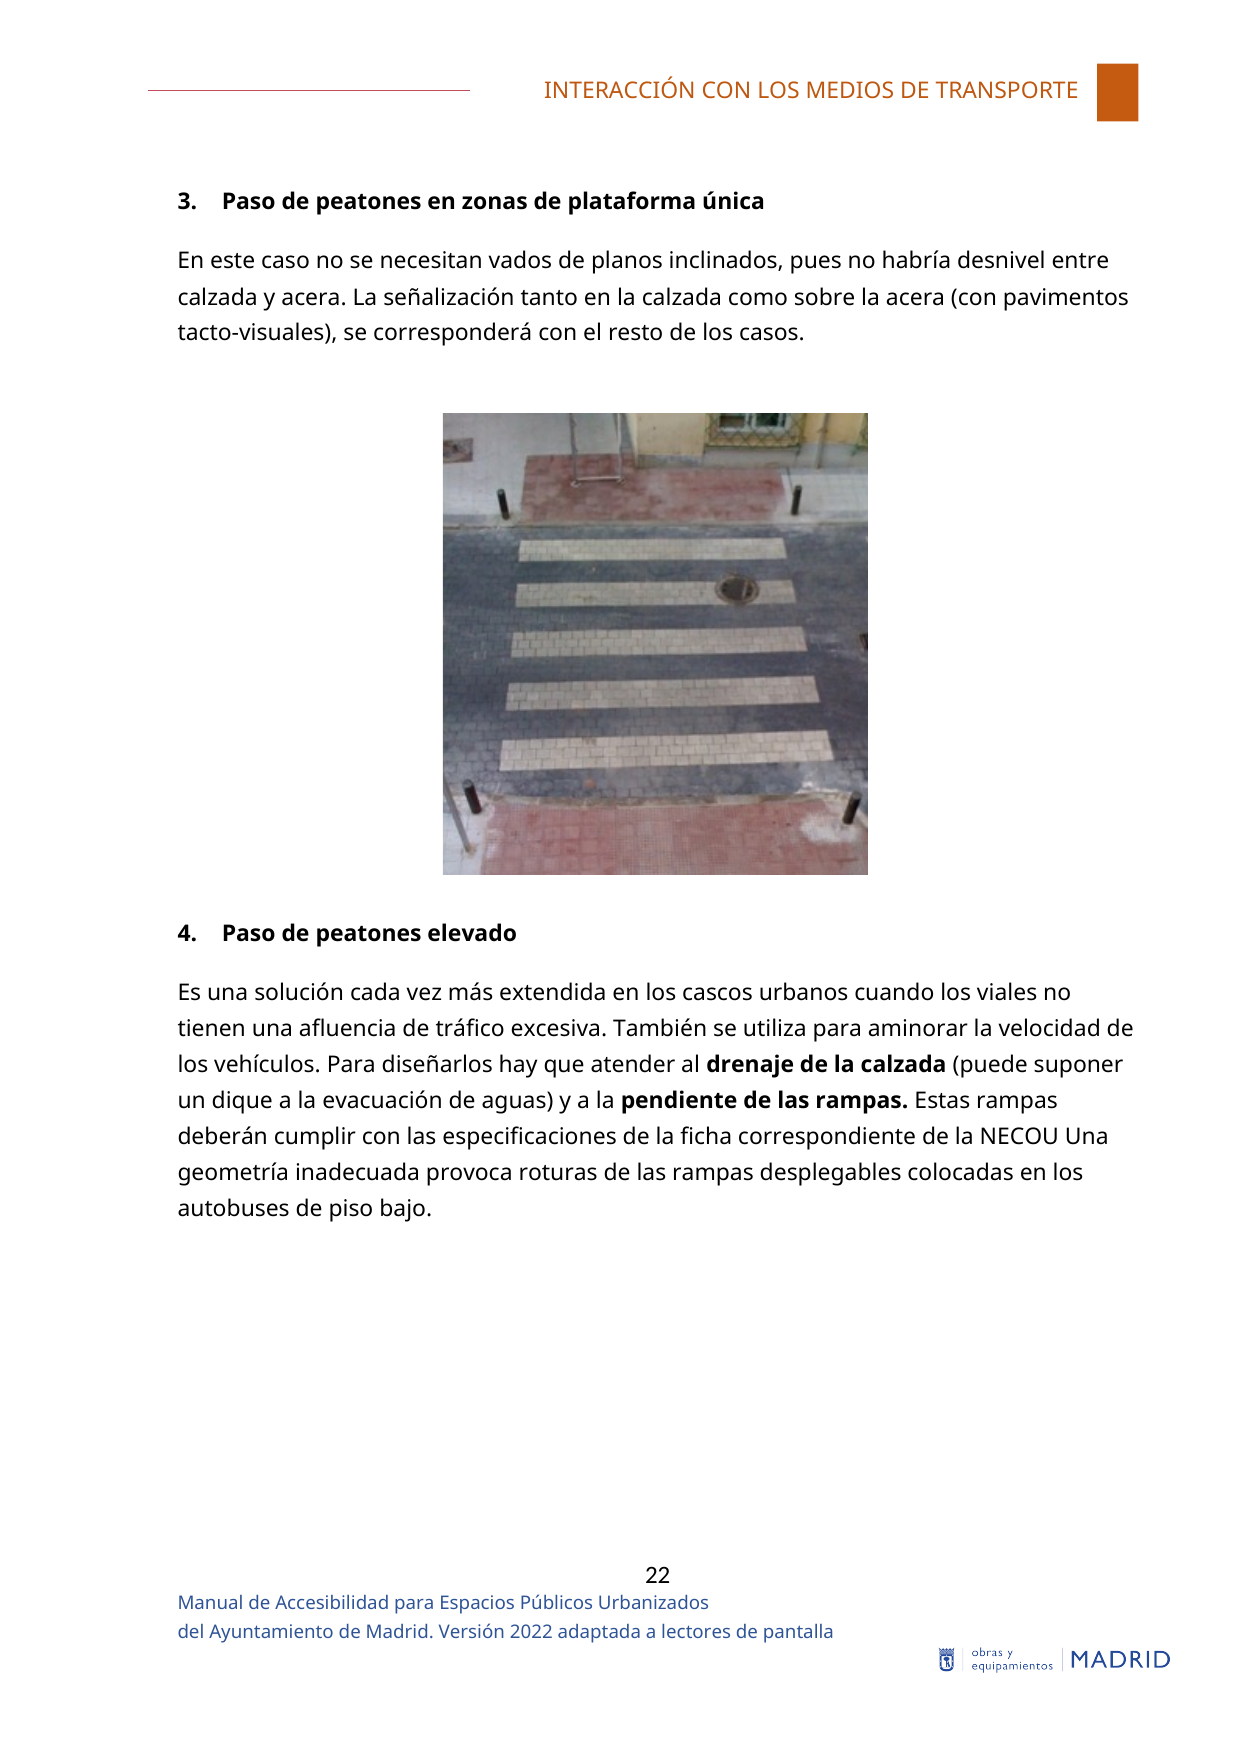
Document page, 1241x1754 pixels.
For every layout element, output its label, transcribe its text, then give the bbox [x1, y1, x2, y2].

text En este caso no se necesitan vados de planos inclinados, pues no habría desnivel entre calzada y acera. La señalización tanto en la calzada como sobre la acera (con pavimentos tacto-visuales), se corresponderá con el resto de los casos. [177, 244, 1138, 348]
picture [933, 1642, 1172, 1676]
subtitle Paso de peatones elevado [177, 917, 1138, 948]
subtitle Paso de peatones en zonas de plataforma única [177, 185, 1138, 216]
picture [442, 413, 868, 875]
text Es una solución cada vez más extendida en los cascos urbanos cuando los viales no tienen una afluencia de tráfico excesiva. También se utiliza para aminorar la velocidad de los vehículos. Para diseñarlos hay que atender al drenaje de la calzada (puede suponer un dique a la evacuación de aguas) y a la pendiente de las rampas. Estas rampas deberán cumplir con las especificaciones de la ficha correspondiente de la NECOU Una geometría inadecuada provoca roturas de las rampas desplegables colocadas en los autobuses de piso bajo. [177, 976, 1138, 1223]
